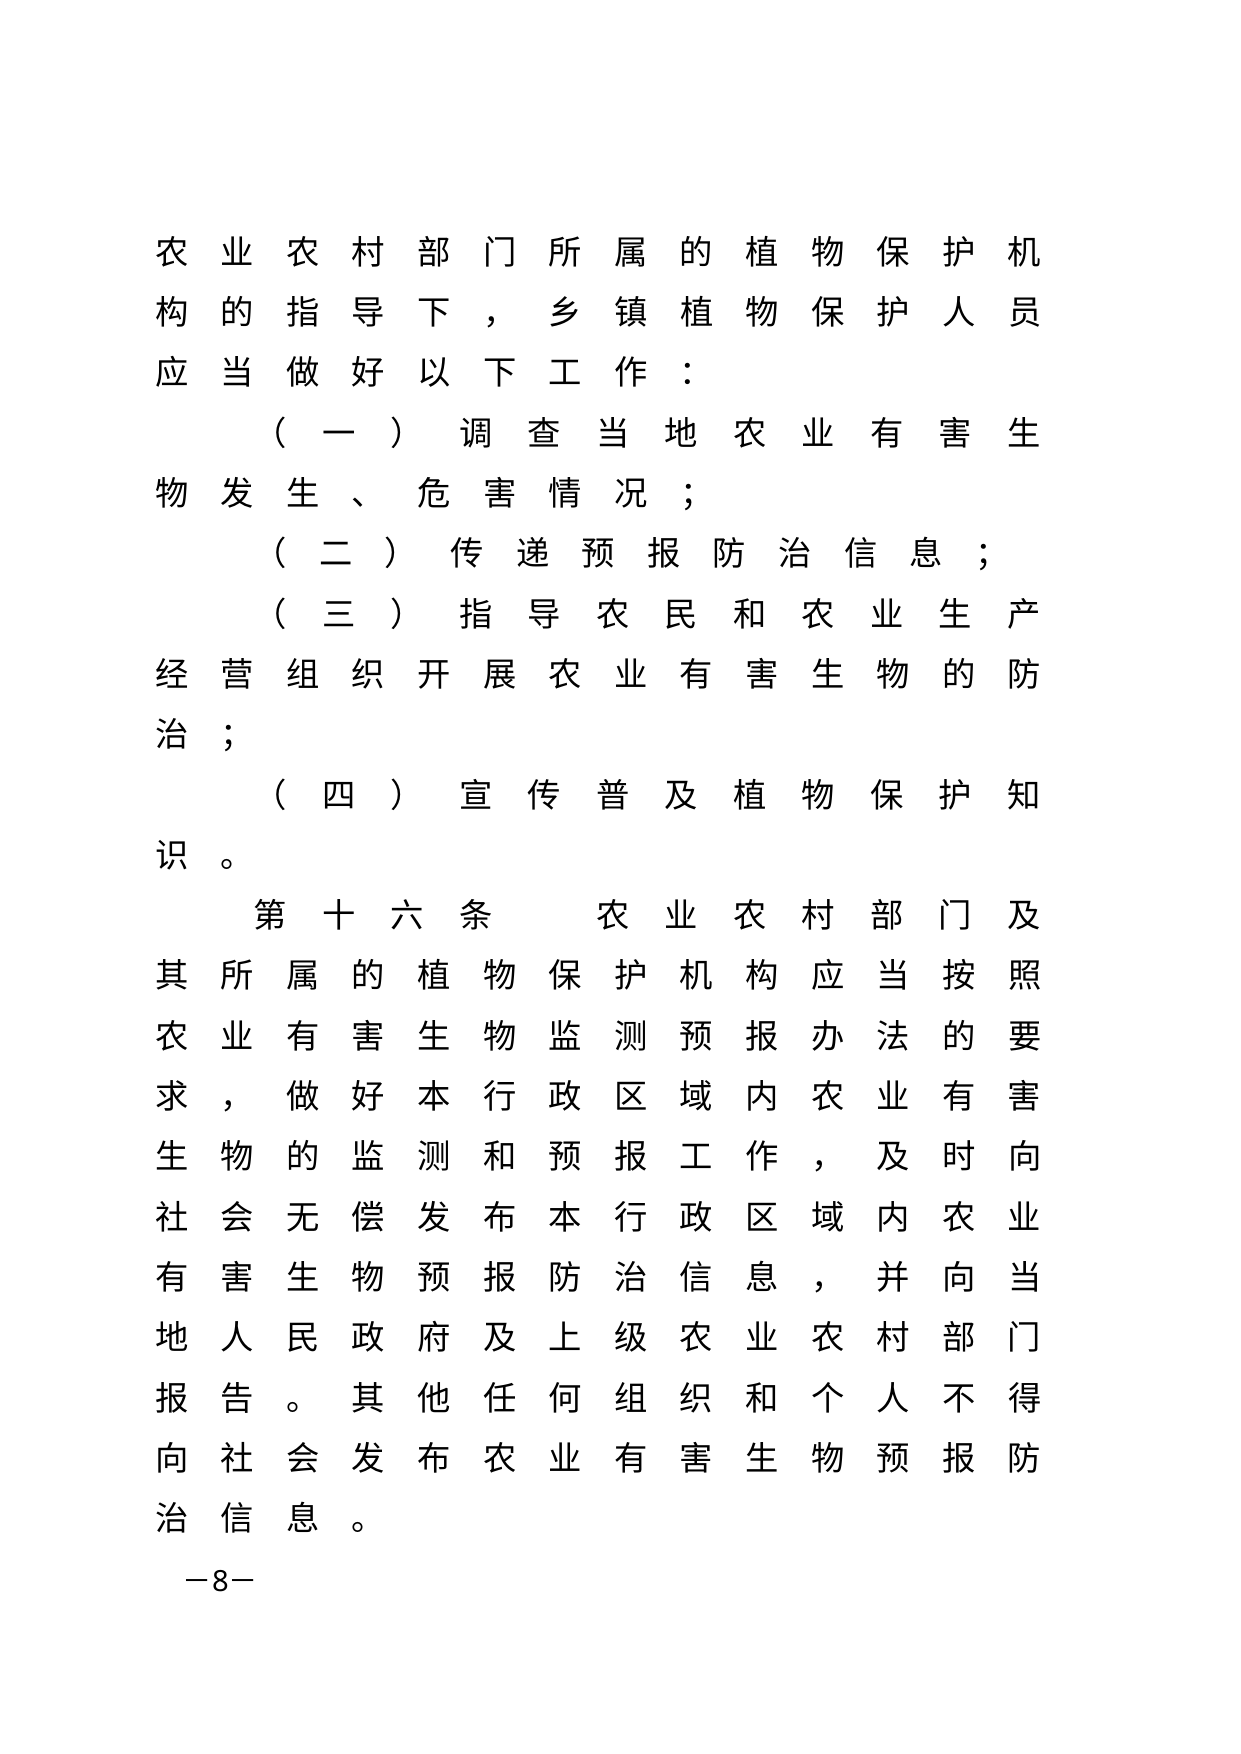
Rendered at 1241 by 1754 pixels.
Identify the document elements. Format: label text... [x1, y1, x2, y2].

text （四）宣传普及植物保护知识。 [155, 762, 1073, 883]
text 第十五条 在县（市、区）农业农村部门所属的植物保护机构的指导下，乡镇植物保护人员应当做好以下工作： [155, 219, 1073, 400]
text （一）调查当地农业有害生物发生、危害情况； [155, 400, 1073, 521]
text 第十六条 农业农村部门及其所属的植物保护机构应当按照农业有害生物监测预报办法的要求，做好本行政区域内农业有害生物的监测和预报工作，及时向社会无偿发布本行政区域内农业有害生物预报防治信息，并向当地人民政府及上级农业农村部门报告。其他任何组织和个人不得向社会发布农业有害生物预报防治信息。 [155, 883, 1073, 1546]
text （二）传递预报防治信息； [155, 521, 1073, 581]
text （三）指导农民和农业生产经营组织开展农业有害生物的防治； [155, 581, 1073, 762]
